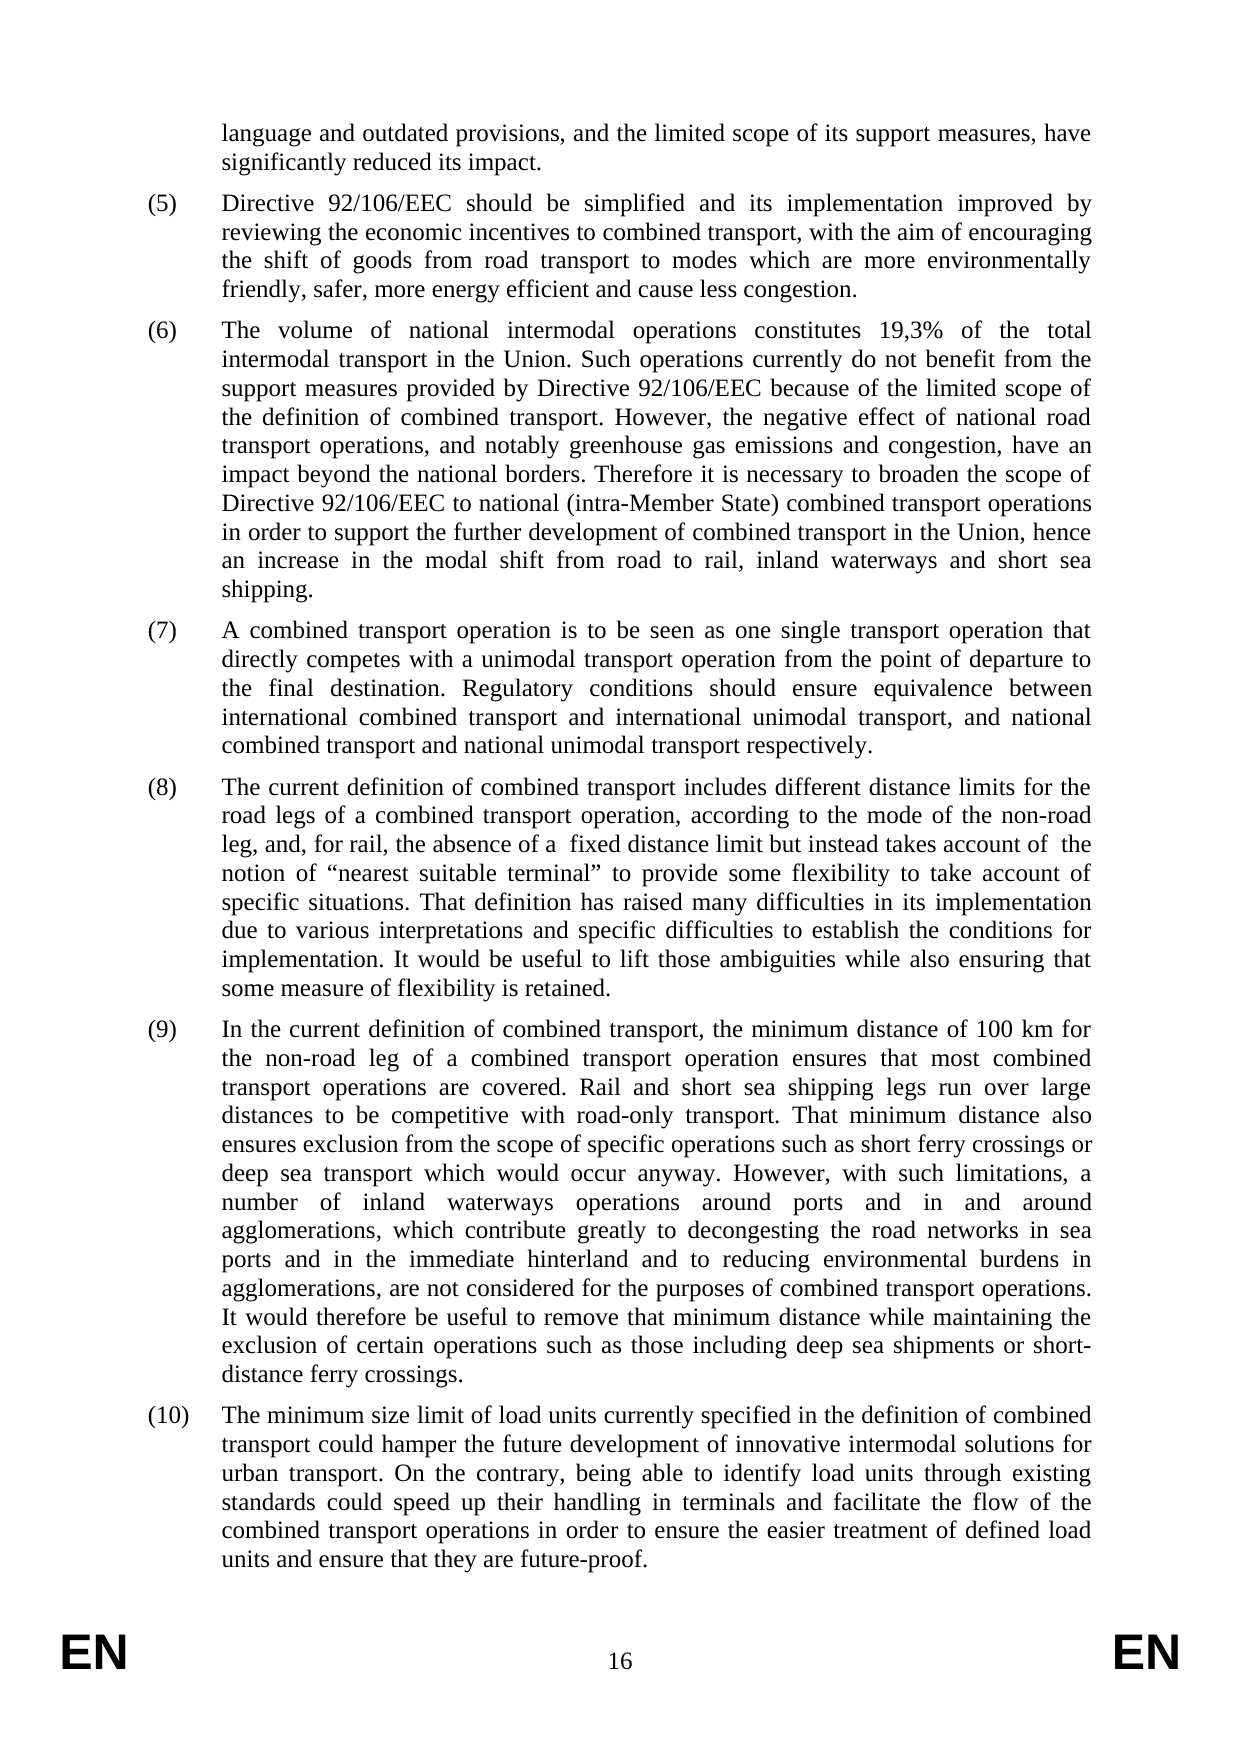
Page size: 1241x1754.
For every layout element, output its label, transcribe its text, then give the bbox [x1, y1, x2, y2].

text (9) In the current definition of combined transport, the minimum distance of 100 km for the non-road leg of a combined transport operation ensures that most combined transport operations are covered. Rail and short sea shipping legs run over large distances to be competitive with road-only transport. That minimum distance also ensures exclusion from the scope of specific operations such as short ferry crossings or deep sea transport which would occur anyway. However, with such limitations, a number of inland waterways operations around ports and in and around agglomerations, which contribute greatly to decongesting the road networks in sea ports and in the immediate hinterland and to reducing environmental burdens in agglomerations, are not considered for the purposes of combined transport operations. It would therefore be useful to remove that minimum distance while maintaining the exclusion of certain operations such as those including deep sea shipments or short-distance ferry crossings. [148, 1014, 1093, 1388]
text (5) Directive 92/106/EEC should be simplified and its implementation improved by reviewing the economic incentives to combined transport, with the aim of encouraging the shift of goods from road transport to modes which are more environmentally friendly, safer, more energy efficient and cause less congestion. [148, 188, 1093, 303]
text (7) A combined transport operation is to be seen as one single transport operation that directly competes with a unimodal transport operation from the point of departure to the final destination. Regulatory conditions should ensure equivalence between international combined transport and international unimodal transport, and national combined transport and national unimodal transport respectively. [148, 616, 1093, 759]
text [148, 118, 1093, 176]
text (6) The volume of national intermodal operations constitutes 19,3% of the total intermodal transport in the Union. Such operations currently do not benefit from the support measures provided by Directive 92/106/EEC because of the limited scope of the definition of combined transport. However, the negative effect of national road transport operations, and notably greenhouse gas emissions and congestion, have an impact beyond the national borders. Therefore it is necessary to broaden the scope of Directive 92/106/EEC to national (intra-Member State) combined transport operations in order to support the further development of combined transport in the Union, hence an increase in the modal shift from road to rail, inland waterways and short sea shipping. [148, 316, 1093, 603]
text (10) The minimum size limit of load units currently specified in the definition of combined transport could hamper the future development of innovative intermodal solutions for urban transport. On the contrary, being able to identify load units through existing standards could speed up their handling in terminals and facilitate the flow of the combined transport operations in order to ensure the easier treatment of defined load units and ensure that they are future-proof. [148, 1401, 1093, 1573]
text (8) The current definition of combined transport includes different distance limits for the road legs of a combined transport operation, according to the mode of the non-road leg, and, for rail, the absence of a fixed distance limit but instead takes account of the notion of “nearest suitable terminal” to provide some flexibility to take account of specific situations. That definition has raised many difficulties in its implementation due to various interpretations and specific difficulties to establish the conditions for implementation. It would be useful to lift those ambiguities while also ensuring that some measure of flexibility is retained. [148, 772, 1093, 1002]
